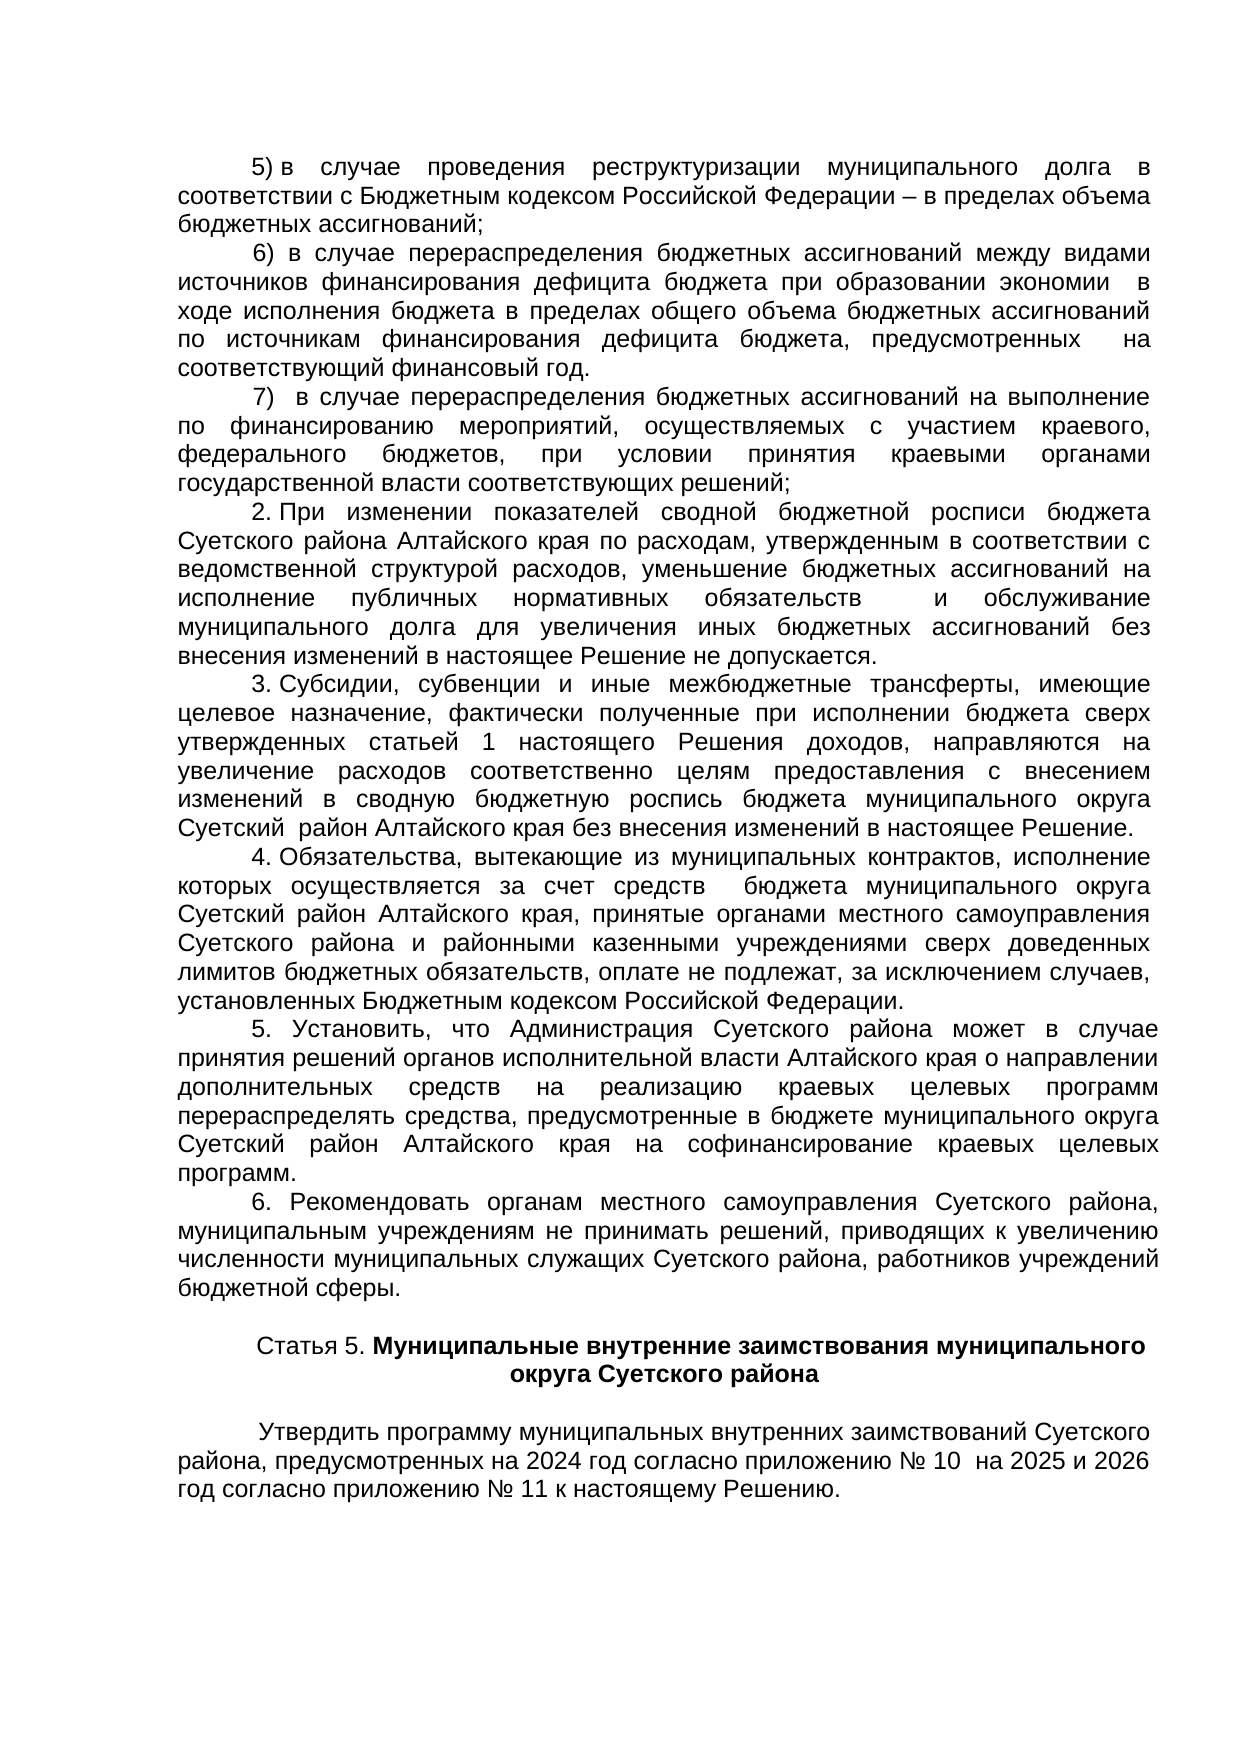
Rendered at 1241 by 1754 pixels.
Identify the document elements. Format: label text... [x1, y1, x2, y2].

text 4. Обязательства, вытекающие из муниципальных контрактов, исполнение которых осуществляется за счет средств бюджета муниципального округа Суетский район Алтайского края, принятые органами местного самоуправления Суетского района и районными казенными учреждениями сверх доведенных лимитов бюджетных обязательств, оплате не подлежат, за исключением случаев, установленных Бюджетным кодексом Российской Федерации. [177, 842, 1152, 1014]
text 5) в случае проведения реструктуризации муниципального долга в соответствии с Бюджетным кодексом Российской Федерации – в пределах объема бюджетных ассигнований; [177, 152, 1152, 238]
text 5. Установить, что Администрация Суетского района может в случае принятия решений органов исполнительной власти Алтайского края о направлении дополнительных средств на реализацию краевых целевых программ перераспределять средства, предусмотренные в бюджете муниципального округа Суетский район Алтайского края на софинансирование краевых целевых программ. [177, 1014, 1160, 1187]
text Утвердить программу муниципальных внутренних заимствований Суетского района, предусмотренных на 2024 год согласно приложению № 10 на 2025 и 2026 год согласно приложению № 11 к настоящему Решению. [177, 1417, 1152, 1503]
text 3. Субсидии, субвенции и иные межбюджетные трансферты, имеющие целевое назначение, фактически полученные при исполнении бюджета сверх утвержденных статьей 1 настоящего Решения доходов, направляются на увеличение расходов соответственно целям предоставления с внесением изменений в сводную бюджетную роспись бюджета муниципального округа Суетский район Алтайского края без внесения изменений в настоящее Решение. [177, 669, 1152, 842]
text 6) в случае перераспределения бюджетных ассигнований между видами источников финансирования дефицита бюджета при образовании экономии в ходе исполнения бюджета в пределах общего объема бюджетных ассигнований по источникам финансирования дефицита бюджета, предусмотренных на соответствующий финансовый год. [177, 238, 1152, 382]
text Статья 5. Муниципальные внутренние заимствования муниципального округа Суетского района [177, 1331, 1152, 1388]
text 2. При изменении показателей сводной бюджетной росписи бюджета Суетского района Алтайского края по расходам, утвержденным в соответствии с ведомственной структурой расходов, уменьшение бюджетных ассигнований на исполнение публичных нормативных обязательств и обслуживание муниципального долга для увеличения иных бюджетных ассигнований без внесения изменений в настоящее Решение не допускается. [177, 497, 1152, 669]
text 6. Рекомендовать органам местного самоуправления Суетского района, муниципальным учреждениям не принимать решений, приводящих к увеличению численности муниципальных служащих Суетского района, работников учреждений бюджетной сферы. [177, 1187, 1160, 1302]
text 7) в случае перераспределения бюджетных ассигнований на выполнение по финансированию мероприятий, осуществляемых с участием краевого, федерального бюджетов, при условии принятия краевыми органами государственной власти соответствующих решений; [177, 382, 1152, 497]
